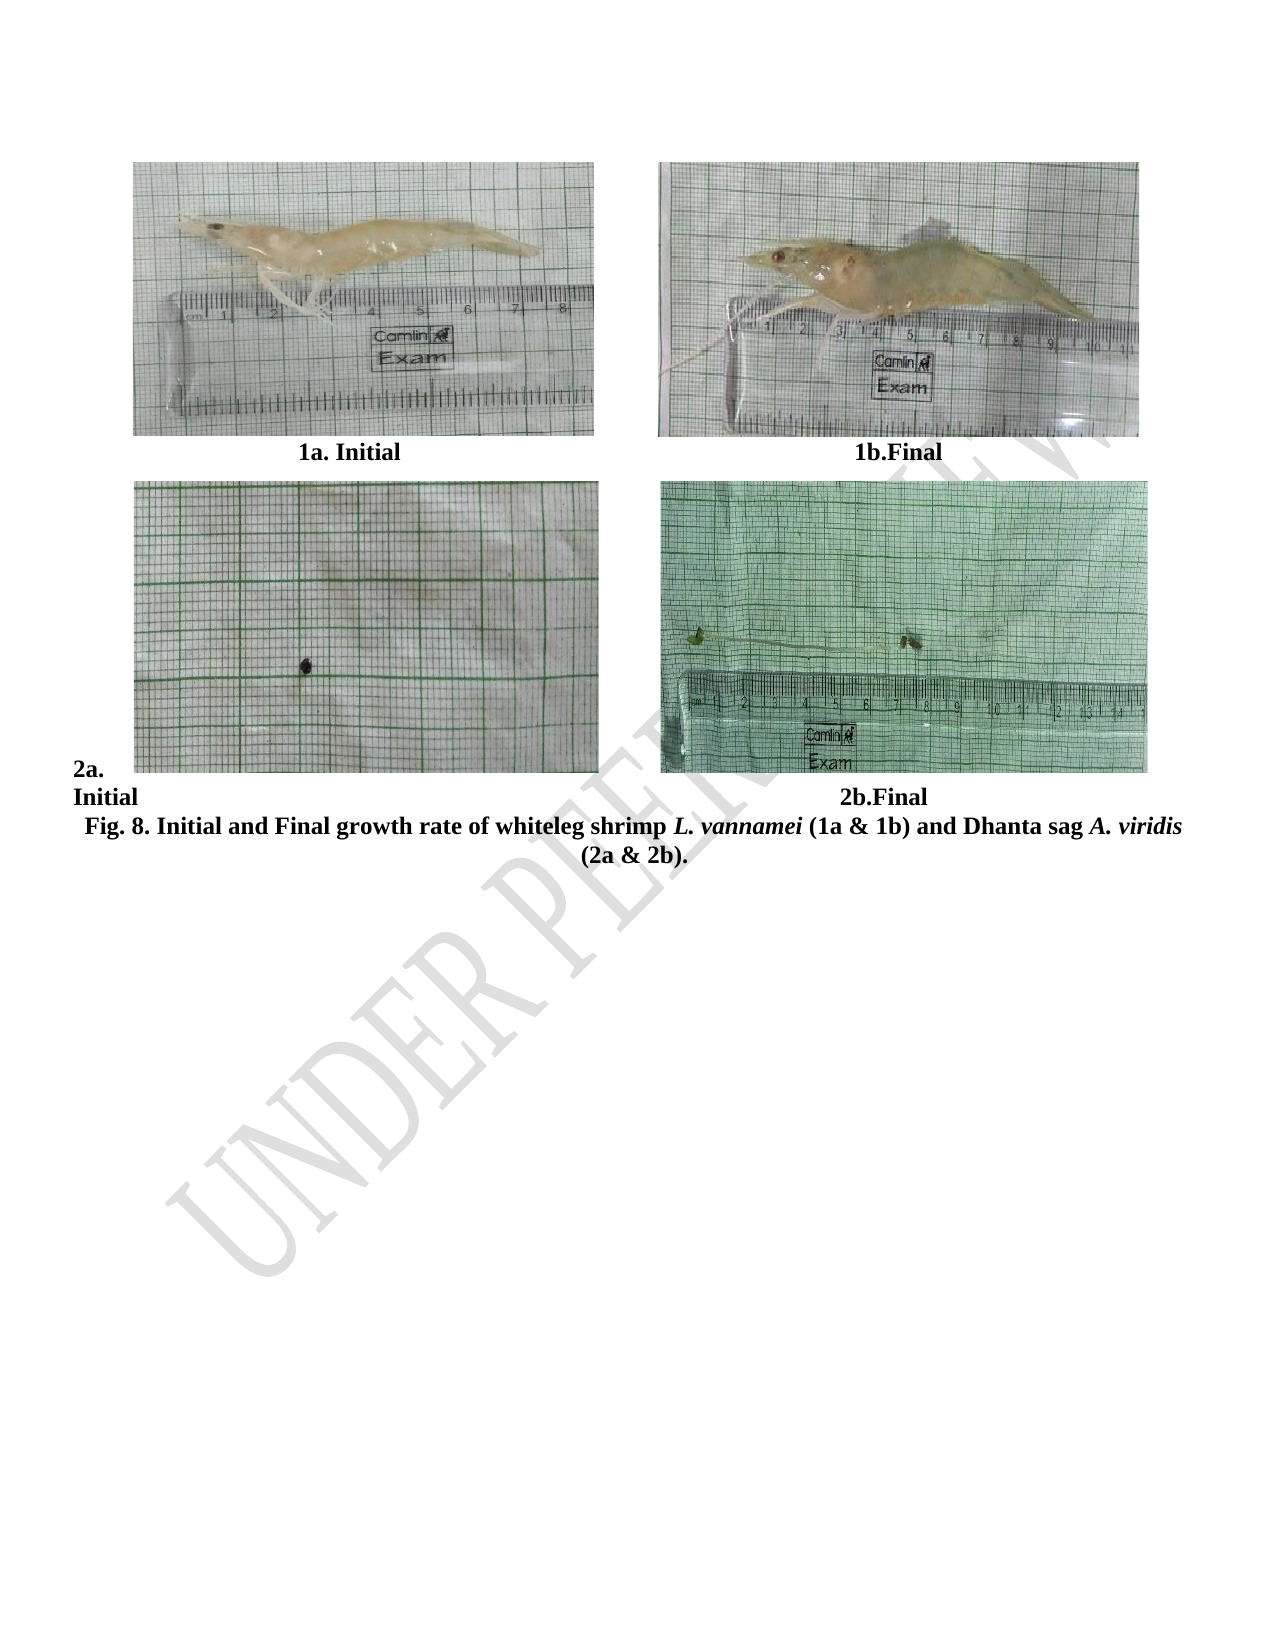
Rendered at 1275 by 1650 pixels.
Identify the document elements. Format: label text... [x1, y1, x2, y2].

subtitle 2a. Initial 2b.Final [73, 725, 1196, 811]
picture [658, 162, 1140, 437]
picture [660, 481, 1148, 772]
picture [132, 162, 594, 436]
text Fig. 8. Initial and Final growth rate of whiteleg shrimp L. vannamei (1a & 1b) and Dhanta sag A. viridis (2a & 2b). [73, 811, 1196, 869]
picture [133, 481, 599, 772]
